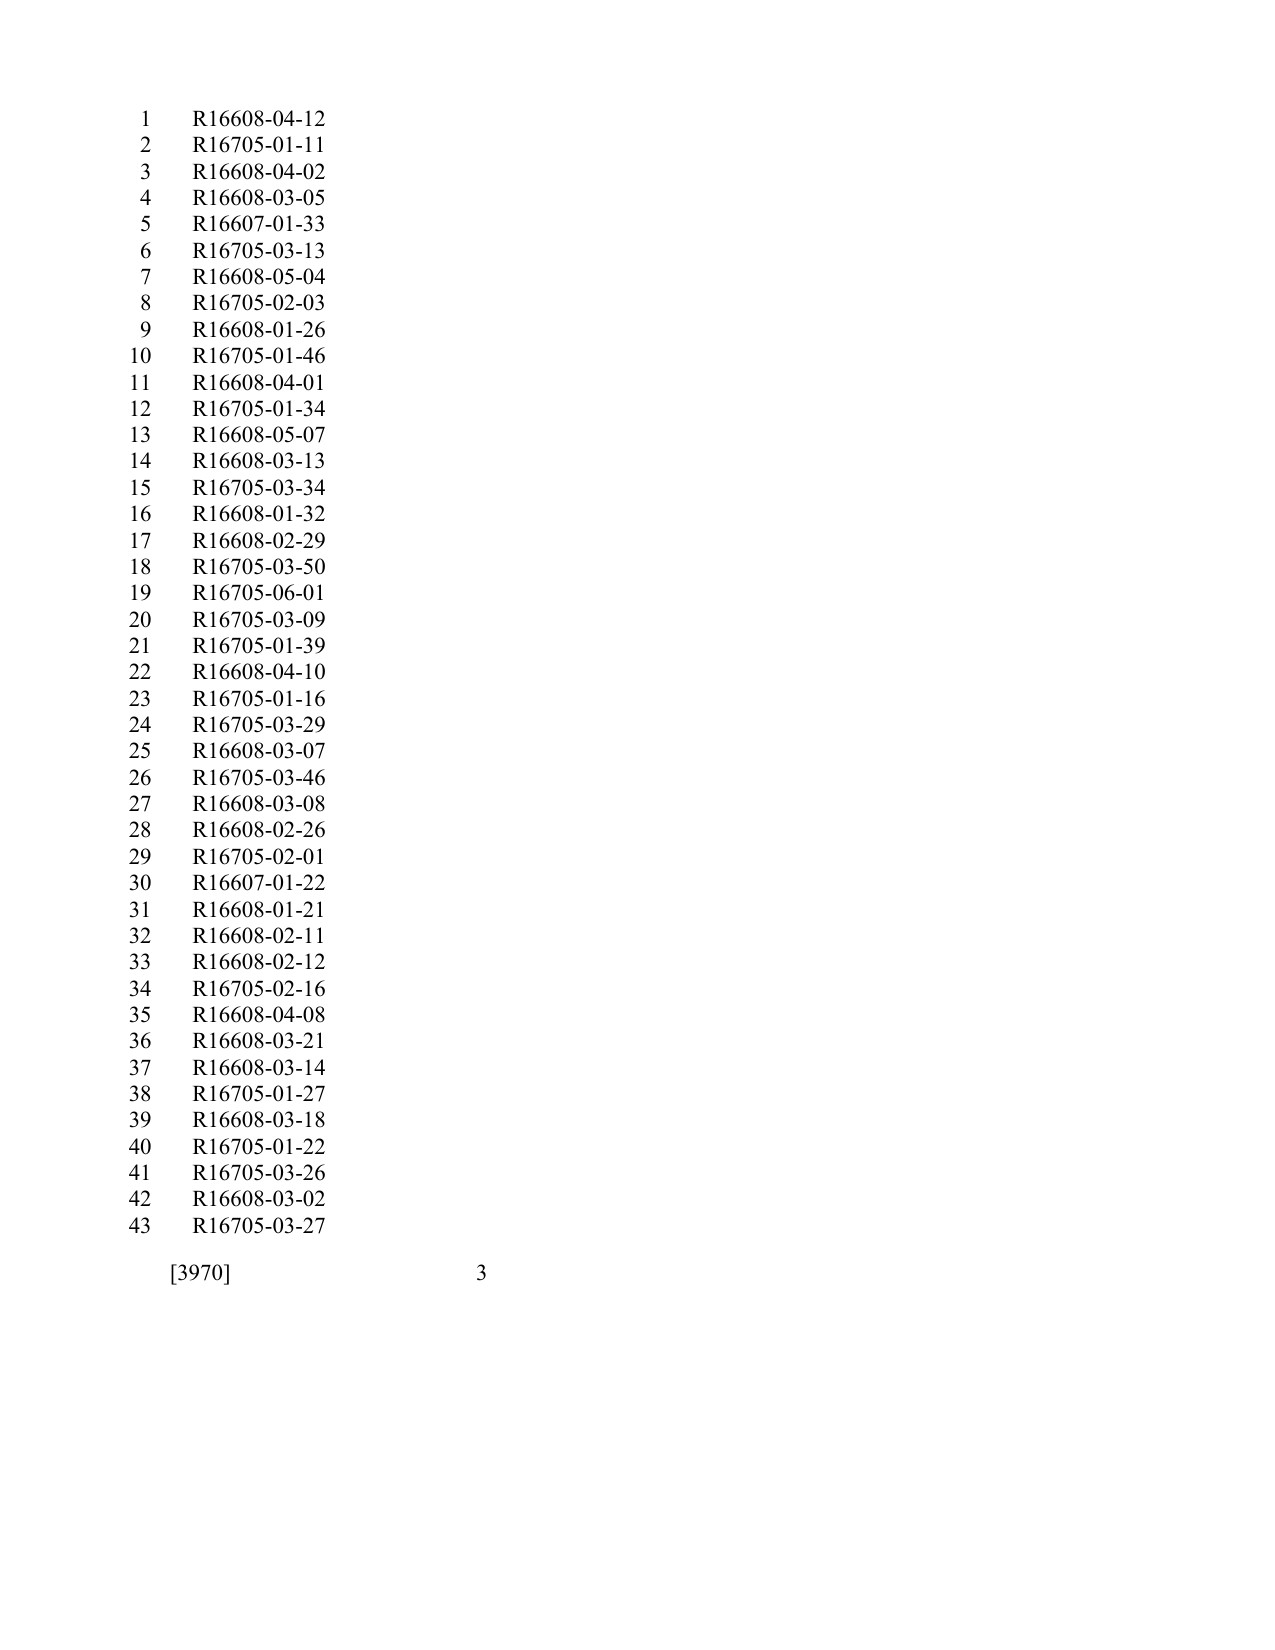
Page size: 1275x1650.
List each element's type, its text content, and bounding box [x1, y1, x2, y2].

text R16608-04-02 [169, 158, 787, 184]
text R16608-02-11 [169, 922, 787, 948]
text R16705-01-11 [169, 131, 787, 158]
text R16705-01-34 [169, 395, 787, 421]
text R16705-03-46 [169, 764, 787, 790]
text R16608-02-29 [169, 527, 787, 553]
text R16608-03-07 [169, 737, 787, 764]
text R16705-03-29 [169, 711, 787, 737]
text R16608-04-01 [169, 368, 787, 395]
text R16608-03-05 [169, 184, 787, 210]
text R16705-01-22 [169, 1133, 787, 1159]
text R16608-02-12 [169, 948, 787, 975]
text R16608-05-07 [169, 421, 787, 448]
text R16705-02-03 [169, 289, 787, 316]
text R16705-01-16 [169, 685, 787, 711]
text R16608-03-18 [169, 1106, 787, 1133]
text R16608-03-21 [169, 1027, 787, 1054]
text R16608-03-08 [169, 790, 787, 817]
text R16608-05-04 [169, 263, 787, 289]
text R16705-03-50 [169, 553, 787, 579]
text R16608-04-12 [169, 105, 787, 131]
text R16608-03-14 [169, 1054, 787, 1080]
text R16607-01-33 [169, 210, 787, 237]
text R16608-04-10 [169, 658, 787, 685]
text R16608-02-26 [169, 817, 787, 843]
text R16705-06-01 [169, 579, 787, 606]
text R16705-02-16 [169, 975, 787, 1001]
text R16705-03-13 [169, 237, 787, 263]
text R16705-03-26 [169, 1159, 787, 1186]
text R16705-02-01 [169, 843, 787, 869]
text R16608-01-21 [169, 896, 787, 922]
text R16608-01-32 [169, 500, 787, 527]
text R16705-03-27 [169, 1212, 787, 1238]
text R16608-03-13 [169, 448, 787, 474]
text R16608-03-02 [169, 1186, 787, 1212]
text R16608-04-08 [169, 1001, 787, 1027]
text R16705-03-09 [169, 606, 787, 632]
text R16705-01-27 [169, 1080, 787, 1106]
text R16705-03-34 [169, 474, 787, 500]
text R16705-01-39 [169, 632, 787, 658]
text R16607-01-22 [169, 869, 787, 896]
text R16608-01-26 [169, 316, 787, 342]
text R16705-01-46 [169, 342, 787, 368]
